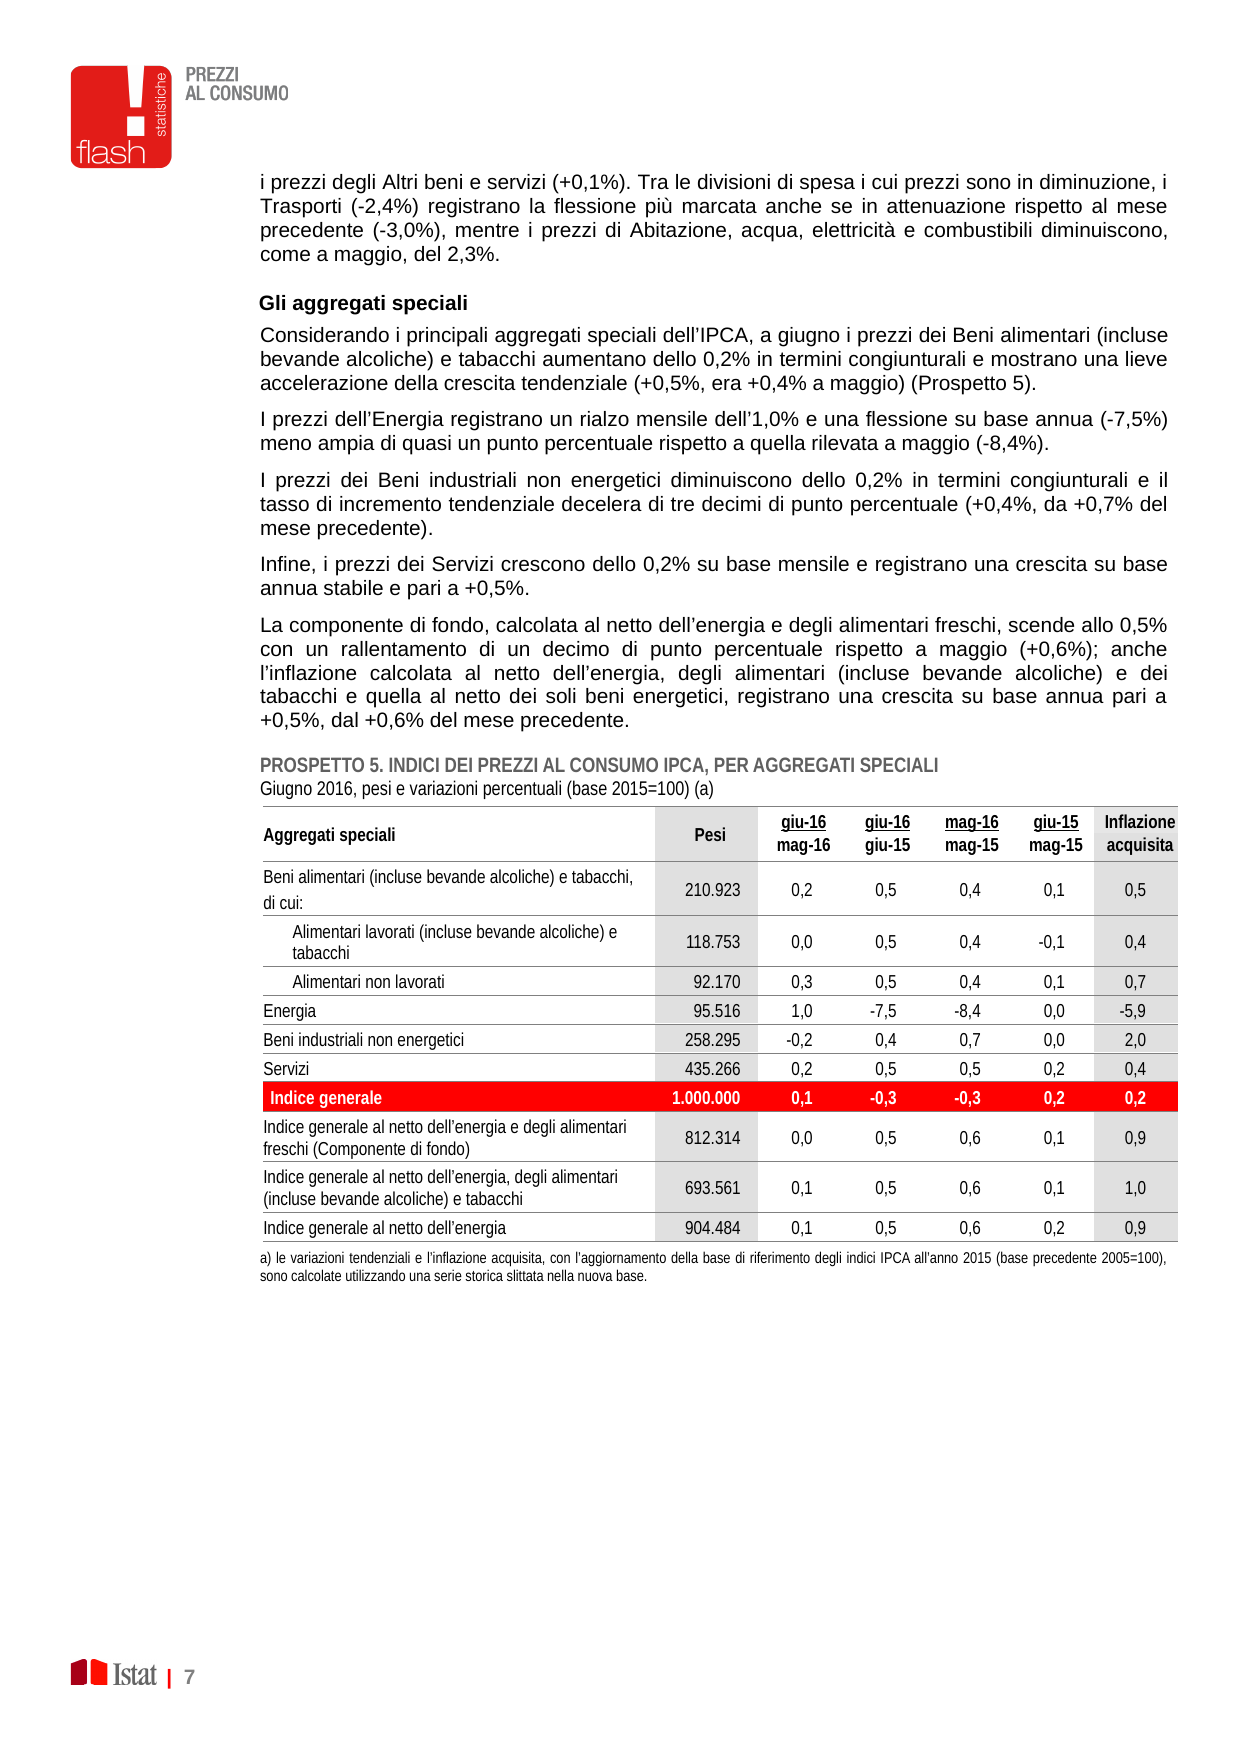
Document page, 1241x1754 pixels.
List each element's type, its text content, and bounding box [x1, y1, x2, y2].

table_cell Indice generale al netto dell’energia e degli alimentari freschi (Componente di fondo) [263, 1112, 655, 1161]
table_cell Beni industriali non energetici [263, 1025, 655, 1052]
table_cell 0,1 [758, 1162, 842, 1212]
table_cell 0,4 [926, 862, 1010, 915]
table_cell 0,1 [1010, 967, 1094, 995]
table_cell 118.753 [655, 916, 758, 966]
table_cell 0,4 [926, 967, 1010, 995]
table_cell 0,4 [926, 916, 1010, 966]
table_cell 0,4 [1094, 916, 1178, 966]
table_cell 0,2 [1094, 1082, 1178, 1111]
table_cell mag-16 [758, 833, 842, 861]
table_cell mag-15 [926, 833, 1010, 861]
table_cell Servizi [263, 1054, 655, 1081]
table_cell 0,7 [1094, 967, 1178, 995]
text Considerando i principali aggregati speciali dell’IPCA, a giugno i prezzi dei Beni alimentari (incluse bevande alcoliche) e tabacchi aumentano dello 0,2% in termini congiunturali e mostrano una lieve accelerazione della crescita tendenziale (+0,5%, era +0,4% a maggio) (Prospetto 5). [260, 323, 1169, 395]
text I prezzi dei Beni industriali non energetici diminuiscono dello 0,2% in termini congiunturali e il tasso di incremento tendenziale decelera di tre decimi di punto percentuale (+0,4%, da +0,7% del mese precedente). [260, 468, 1169, 539]
text PROSPETTO 5. INDICI DEI PREZZI AL CONSUMO IPCA, PER AGGREGATI SPECIALI Giugno 2016, pesi e variazioni percentuali (base 2015=100) (a) [260, 753, 1169, 800]
table_cell 0,9 [1094, 1112, 1178, 1161]
table_cell 210.923 [655, 862, 758, 915]
table_cell 0,5 [842, 1213, 926, 1241]
table_header giu-16 [842, 807, 926, 833]
table_cell mag-15 [1010, 833, 1094, 861]
table_cell 435.266 [655, 1054, 758, 1081]
table_cell 2,0 [1094, 1025, 1178, 1052]
table_cell 0,5 [926, 1054, 1010, 1081]
table_header Aggregati speciali [263, 807, 655, 861]
table_header Inflazione [1094, 807, 1178, 833]
table_cell 258.295 [655, 1025, 758, 1052]
table_cell 0,2 [758, 1054, 842, 1081]
table_header giu-16 [758, 807, 842, 833]
table_cell acquisita [1094, 833, 1178, 861]
picture [70, 65, 288, 170]
table_cell 0,7 [926, 1025, 1010, 1052]
text a) le variazioni tendenziali e l’inflazione acquisita, con l’aggiornamento della base di riferimento degli indici IPCA all’anno 2015 (base precedente 2005=100), sono calcolate utilizzando una serie storica slittata nella nuova base. [260, 1248, 1169, 1284]
table_cell 0,0 [1010, 1025, 1094, 1052]
table_cell 0,1 [758, 1213, 842, 1241]
table_cell 0,5 [842, 1054, 926, 1081]
table_cell 0,5 [842, 916, 926, 966]
table_cell 0,2 [758, 862, 842, 915]
table_cell 92.170 [655, 967, 758, 995]
table_cell 0,5 [1094, 862, 1178, 915]
table_cell 0,0 [758, 1112, 842, 1161]
table_cell -0,3 [842, 1082, 926, 1111]
table_cell 0,2 [1010, 1082, 1094, 1111]
text I prezzi dell’Energia registrano un rialzo mensile dell’1,0% e una flessione su base annua (-7,5%) meno ampia di quasi un punto percentuale rispetto a quella rilevata a maggio (-8,4%). [260, 407, 1169, 455]
text La componente di fondo, calcolata al netto dell’energia e degli alimentari freschi, scende allo 0,5% con un rallentamento di un decimo di punto percentuale rispetto a maggio (+0,6%); anche l’inflazione calcolata al netto dell’energia, degli alimentari (incluse bevande alcoliche) e dei tabacchi e quella al netto dei soli beni energetici, registrano una crescita su base annua pari a +0,5%, dal +0,6% del mese precedente. [260, 612, 1169, 732]
table_cell 812.314 [655, 1112, 758, 1161]
table_cell 0,5 [842, 1112, 926, 1161]
table_cell Beni alimentari (incluse bevande alcoliche) e tabacchi, di cui: [263, 862, 655, 915]
table_cell -0,3 [926, 1082, 1010, 1111]
table_cell 0,1 [1010, 862, 1094, 915]
table_cell 0,6 [926, 1112, 1010, 1161]
table_header Pesi [655, 807, 758, 861]
table_cell -0,2 [758, 1025, 842, 1052]
table_cell 0,5 [842, 967, 926, 995]
table_cell 1,0 [1094, 1162, 1178, 1212]
table_cell 904.484 [655, 1213, 758, 1241]
table_cell 0,9 [1094, 1213, 1178, 1241]
table_header mag-16 [926, 807, 1010, 833]
table_cell Alimentari non lavorati [263, 967, 655, 995]
table_cell -5,9 [1094, 996, 1178, 1023]
table_cell 0,4 [842, 1025, 926, 1052]
table_cell 0,4 [1094, 1054, 1178, 1081]
table_cell giu-15 [842, 833, 926, 861]
table_cell 0,3 [758, 967, 842, 995]
table_cell -7,5 [842, 996, 926, 1023]
table_cell 0,1 [1010, 1112, 1094, 1161]
table_cell 0,2 [1010, 1213, 1094, 1241]
table_cell 0,1 [1010, 1162, 1094, 1212]
table_cell -0,1 [1010, 916, 1094, 966]
table_cell 0,6 [926, 1162, 1010, 1212]
table_cell 1.000.000 [655, 1082, 758, 1111]
table_cell 1,0 [758, 996, 842, 1023]
table_cell Alimentari lavorati (incluse bevande alcoliche) e tabacchi [263, 916, 655, 966]
table_cell 0,6 [926, 1213, 1010, 1241]
table_cell -8,4 [926, 996, 1010, 1023]
table_cell 0,5 [842, 862, 926, 915]
text Infine, i prezzi dei Servizi crescono dello 0,2% su base mensile e registrano una crescita su base annua stabile e pari a +0,5%. [260, 552, 1169, 600]
table_cell 95.516 [655, 996, 758, 1023]
table_cell 0,1 [758, 1082, 842, 1111]
text Gli aggregati speciali [259, 291, 1169, 314]
table_cell 0,5 [842, 1162, 926, 1212]
table_cell Indice generale al netto dell’energia [263, 1213, 655, 1241]
picture [70, 1659, 157, 1685]
table_cell Indice generale [263, 1082, 655, 1111]
table_cell Indice generale al netto dell’energia, degli alimentari (incluse bevande alcoliche) e tabacchi [263, 1162, 655, 1212]
table_header giu-15 [1010, 807, 1094, 833]
table_cell Energia [263, 996, 655, 1023]
table_cell 0,2 [1010, 1054, 1094, 1081]
table_cell 693.561 [655, 1162, 758, 1212]
table_cell 0,0 [1010, 996, 1094, 1023]
table_cell 0,0 [758, 916, 842, 966]
